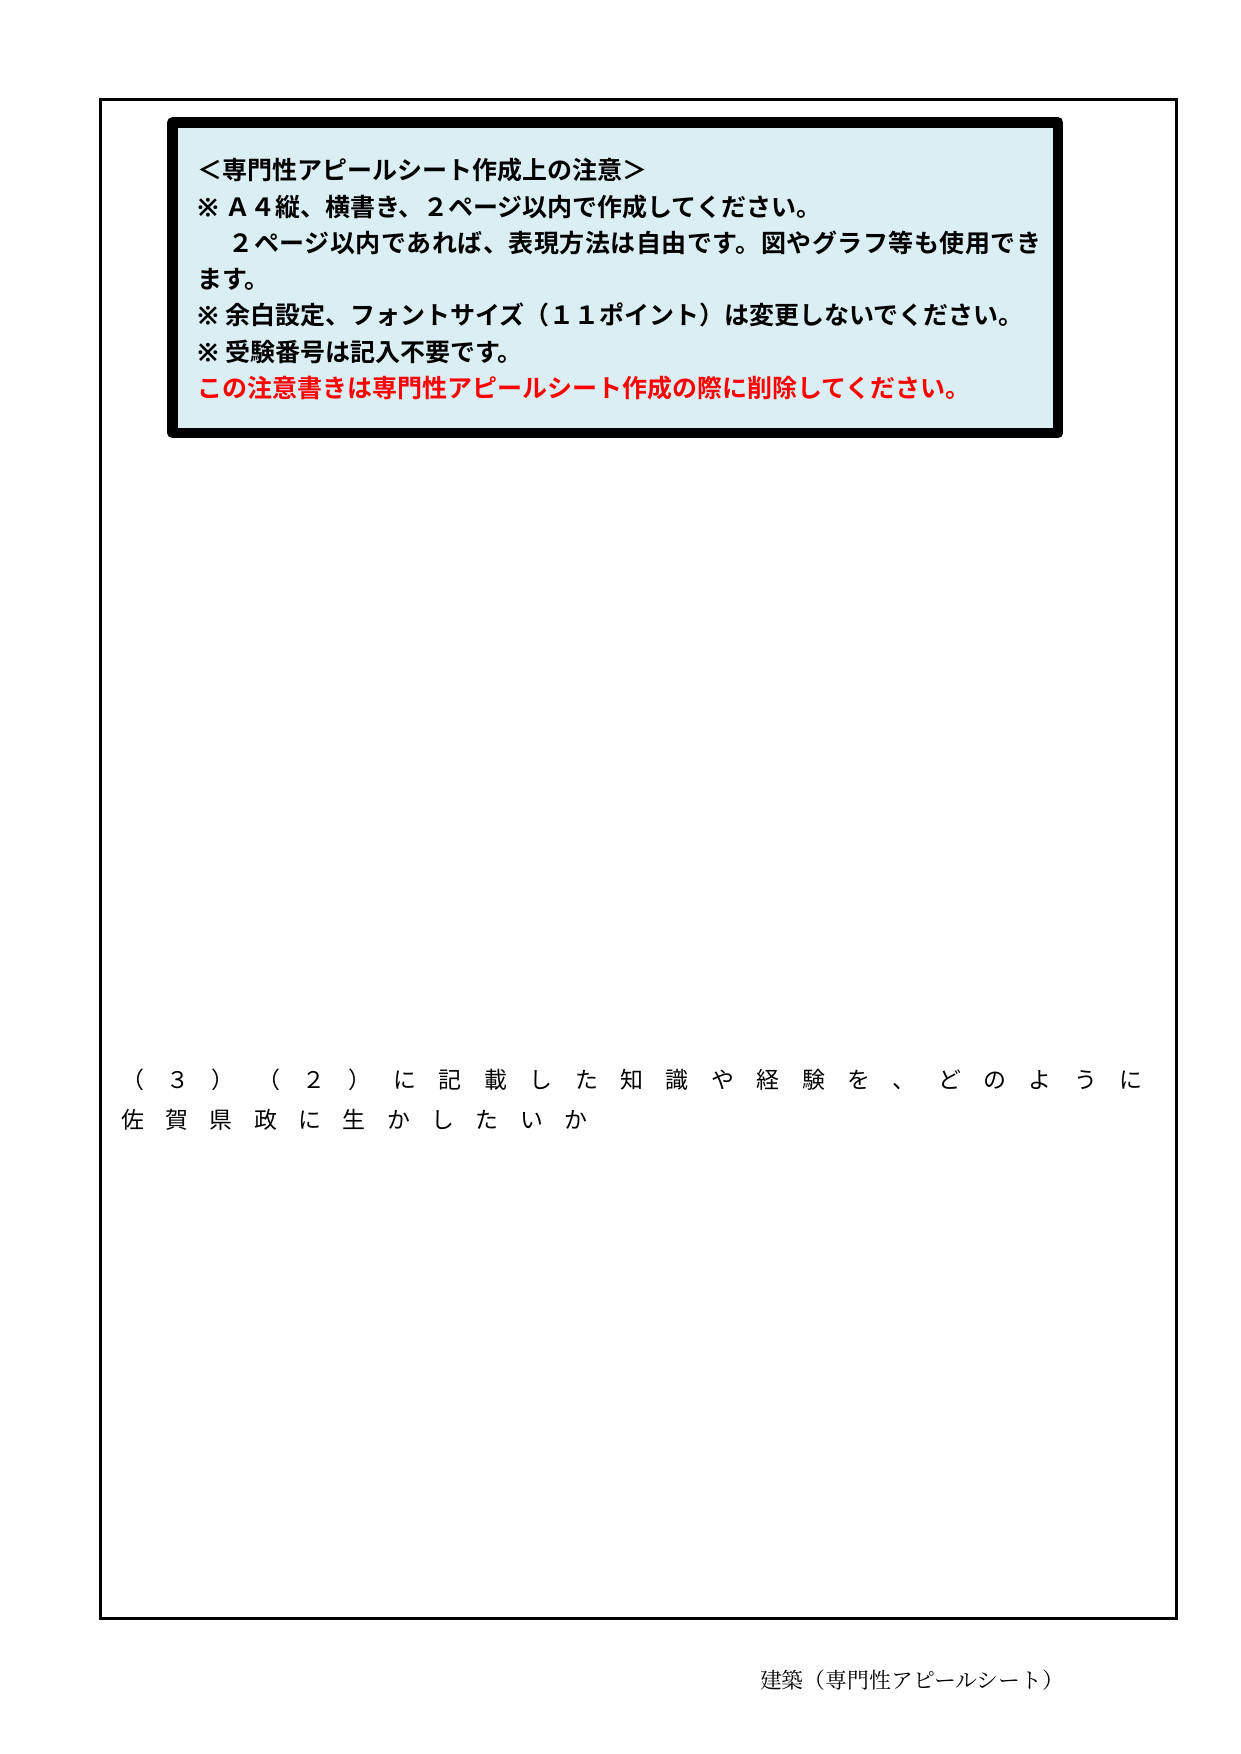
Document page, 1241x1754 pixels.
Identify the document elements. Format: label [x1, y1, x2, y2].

table_cell [102, 101, 1175, 1617]
